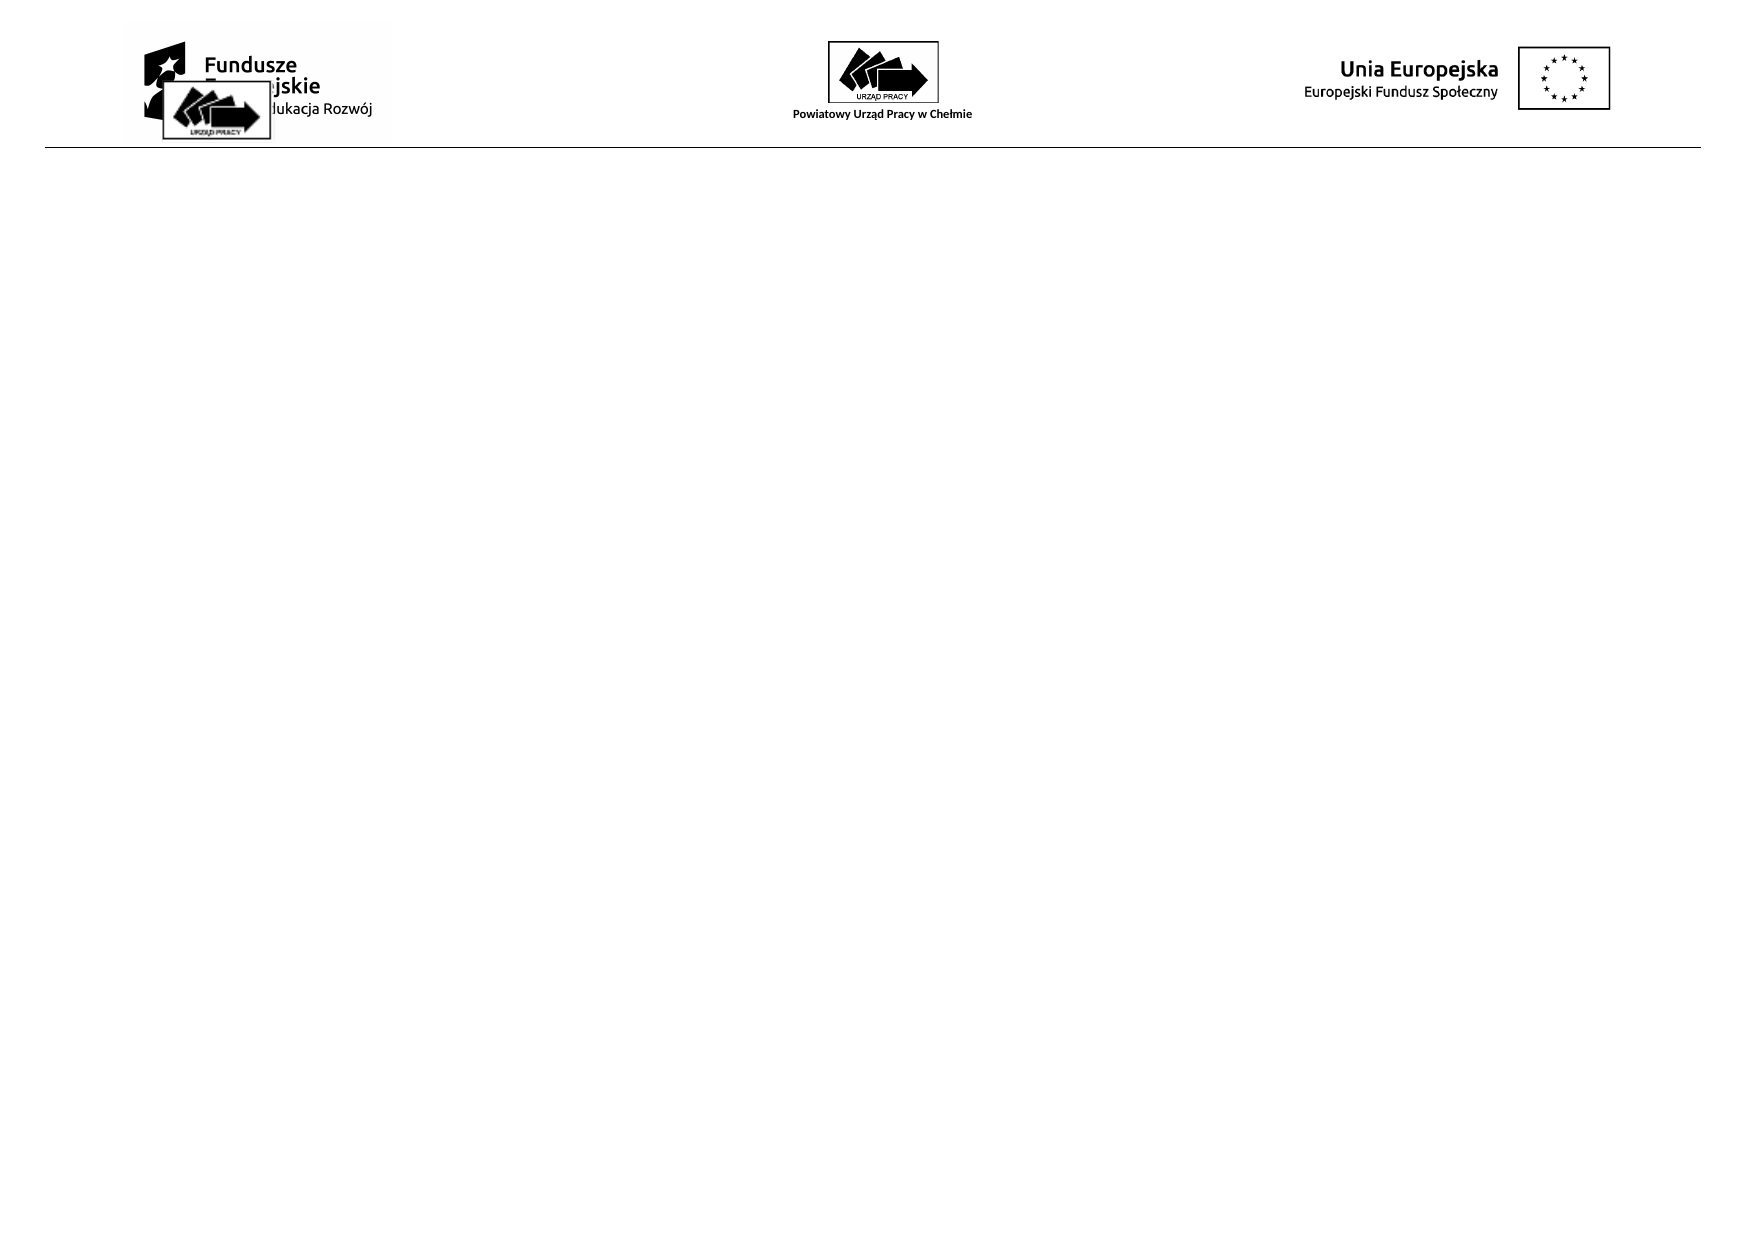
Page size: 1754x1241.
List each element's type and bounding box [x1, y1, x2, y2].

picture [1283, 26, 1629, 116]
picture [124, 21, 392, 162]
